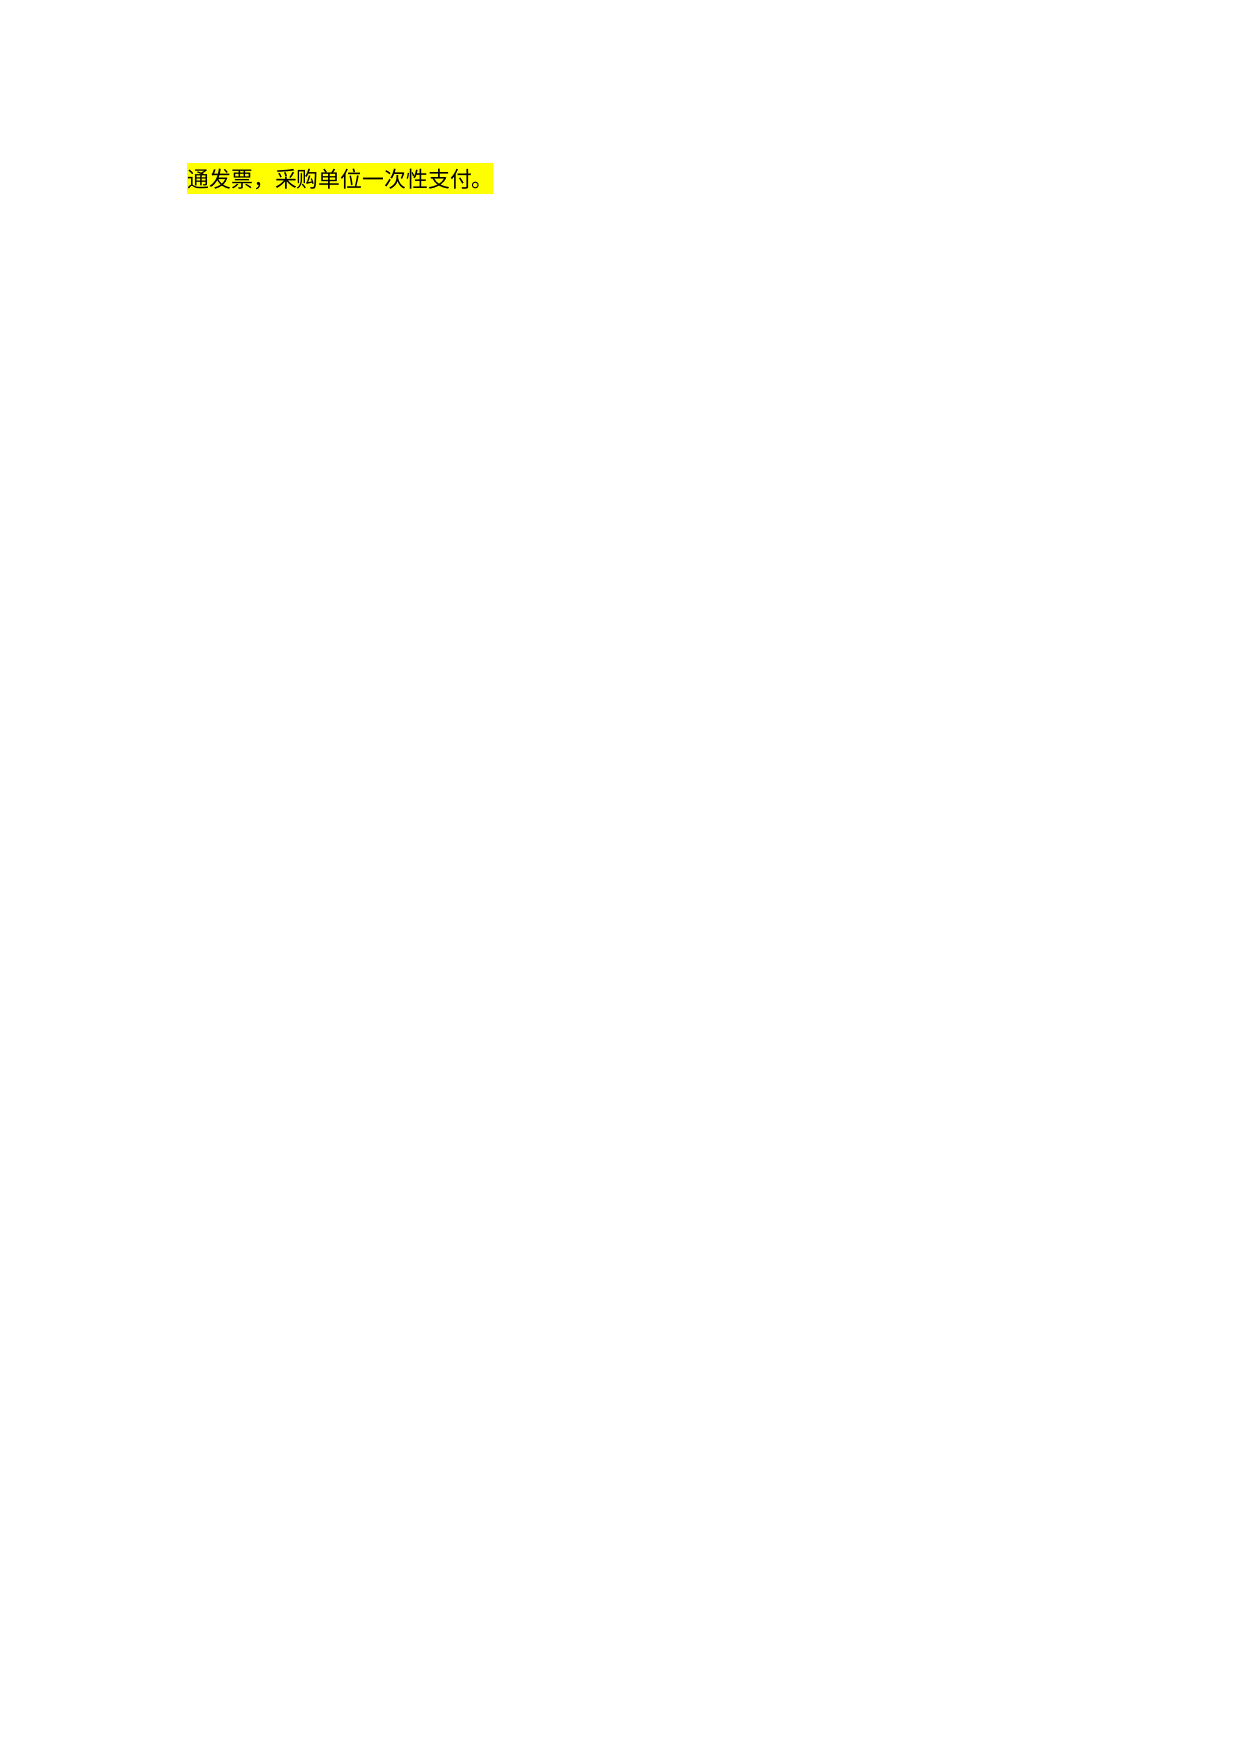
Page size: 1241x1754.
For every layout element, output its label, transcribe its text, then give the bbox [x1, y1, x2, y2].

text 合同签订后，供应商按要求供货。到货验收合格后，供应商向采购单位开具增值税普通发票，采购单位一次性支付。 [187, 162, 1053, 194]
